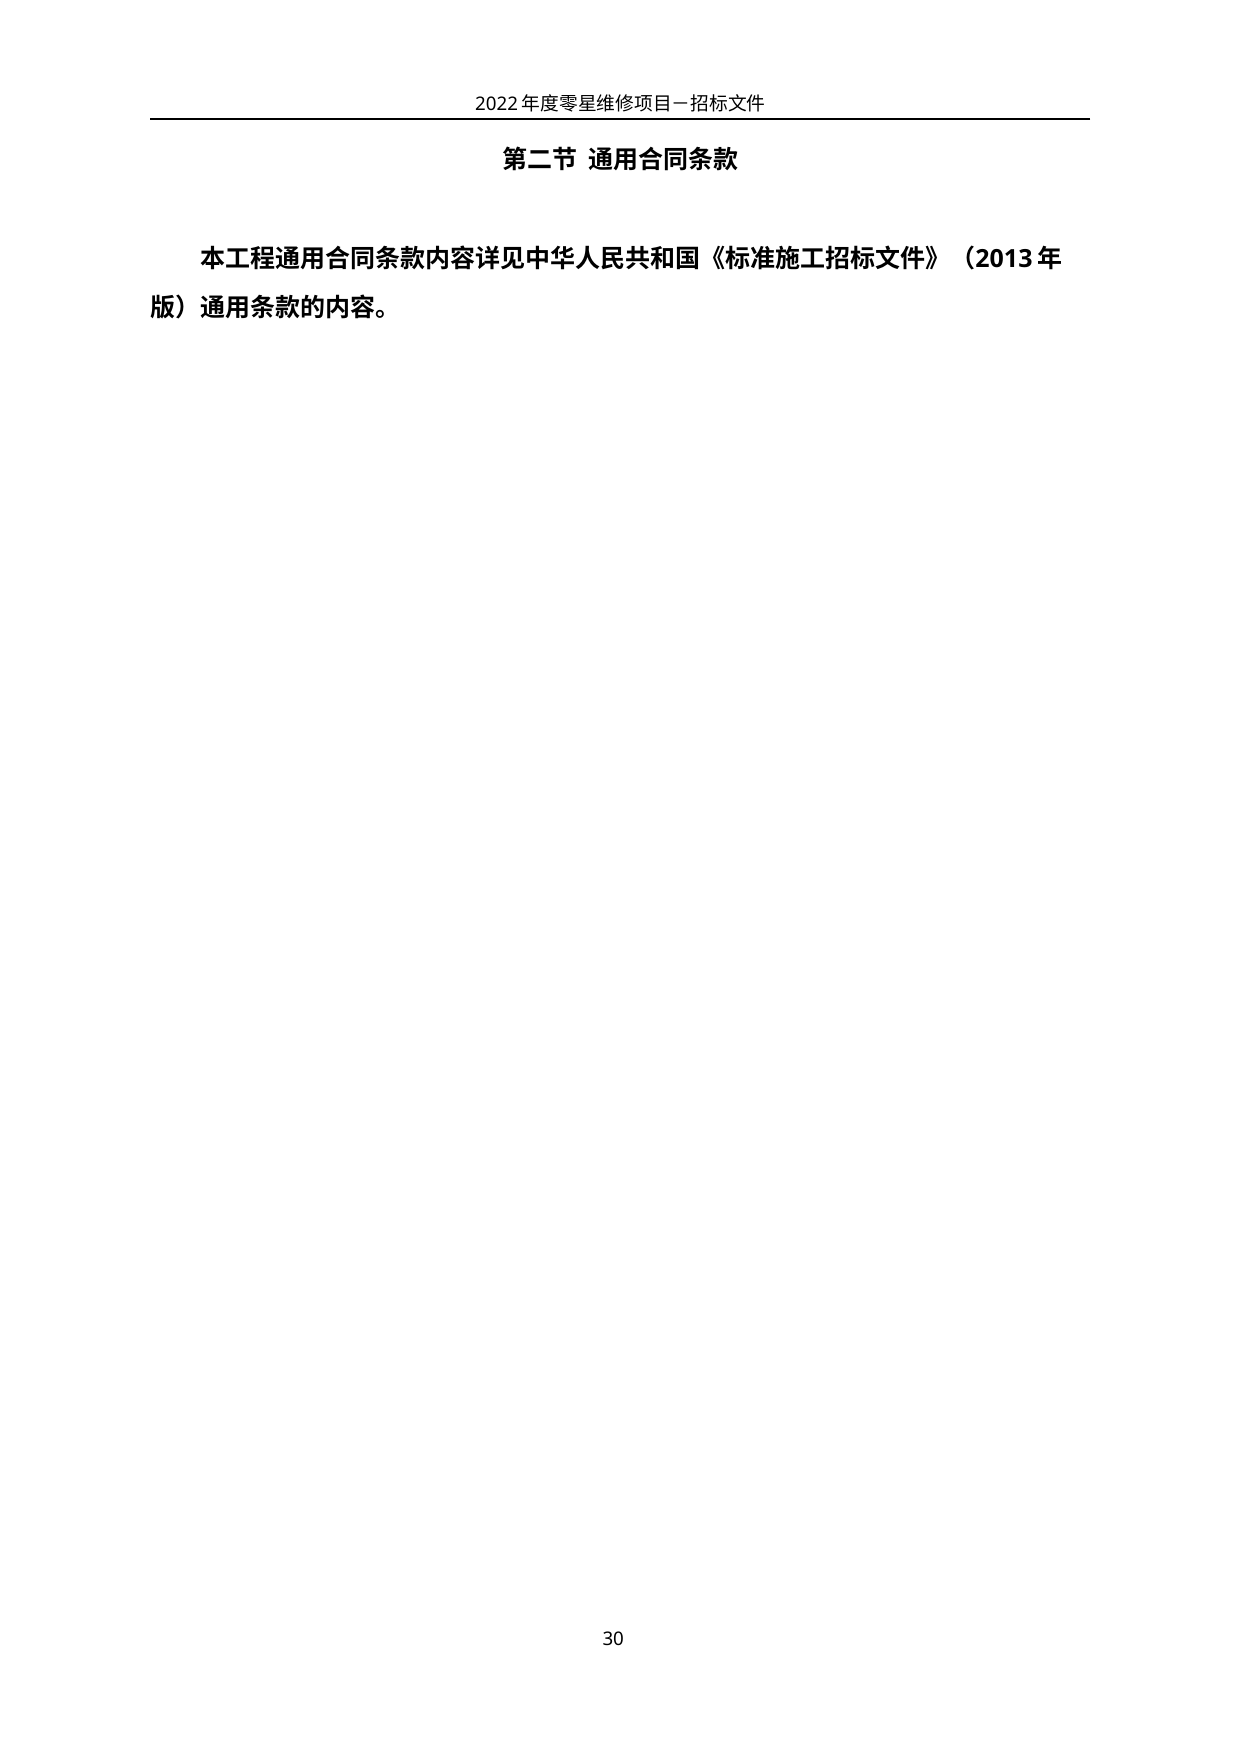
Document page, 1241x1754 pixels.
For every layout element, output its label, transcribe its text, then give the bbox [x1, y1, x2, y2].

text 第二节 通用合同条款 [150, 133, 1090, 182]
text 本工程通用合同条款内容详见中华人民共和国《标准施工招标文件》（2013年版）通用条款的内容。 [150, 232, 1090, 330]
